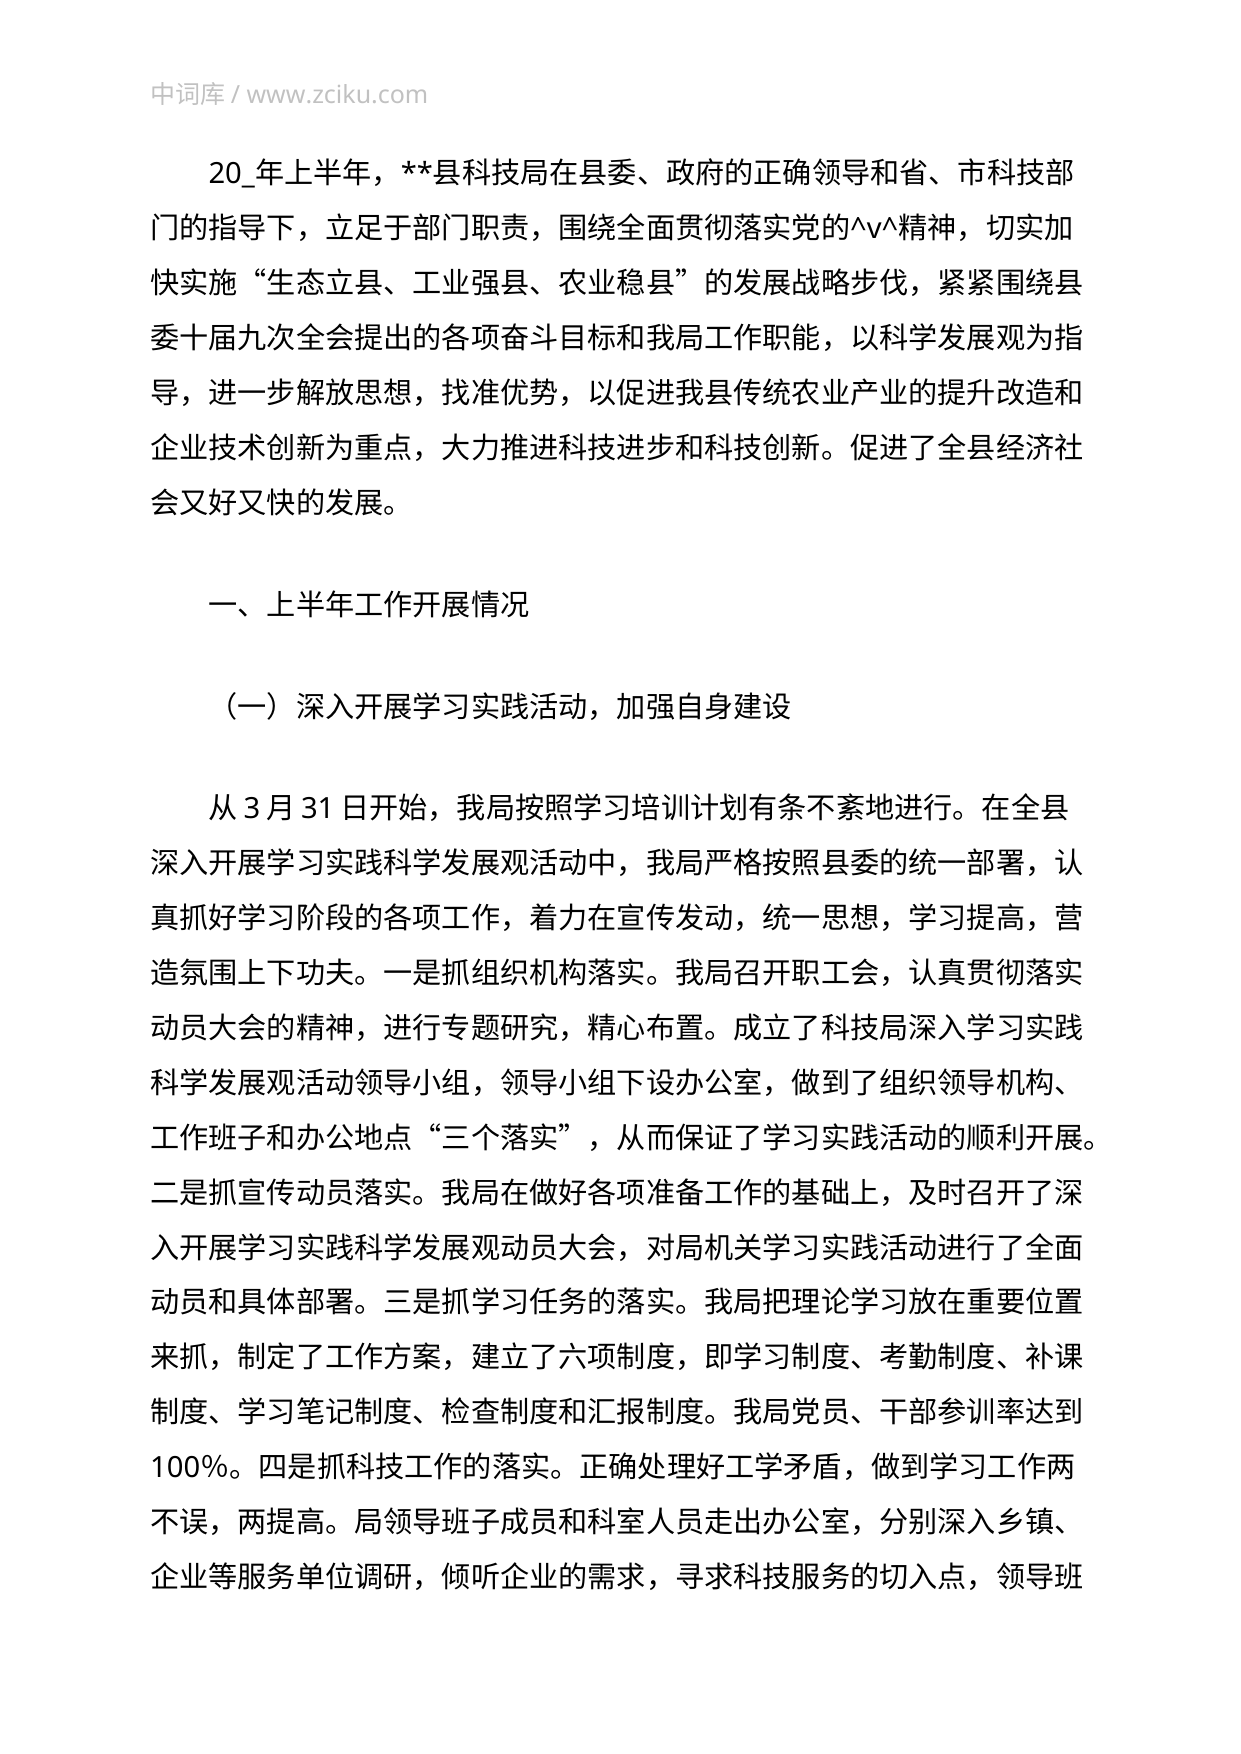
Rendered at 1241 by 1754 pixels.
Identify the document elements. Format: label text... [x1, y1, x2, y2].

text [150, 785, 1090, 1596]
text （一）深入开展学习实践活动，加强自身建设 [150, 683, 1090, 725]
text 一、上半年工作开展情况 [150, 581, 1090, 624]
text 20_年上半年，**县科技局在县委、政府的正确领导和省、市科技部门的指导下，立足于部门职责，围绕全面贯彻落实党的^v^精神，切实加快实施“生态立县、工业强县、农业稳县”的发展战略步伐，紧紧围绕县委十届九次全会提出的各项奋斗目标和我局工作职能，以科学发展观为指导，进一步解放思想，找准优势，以促进我县传统农业产业的提升改造和企业技术创新为重点，大力推进科技进步和科技创新。促进了全县经济社会又好又快的发展。 [150, 150, 1090, 522]
